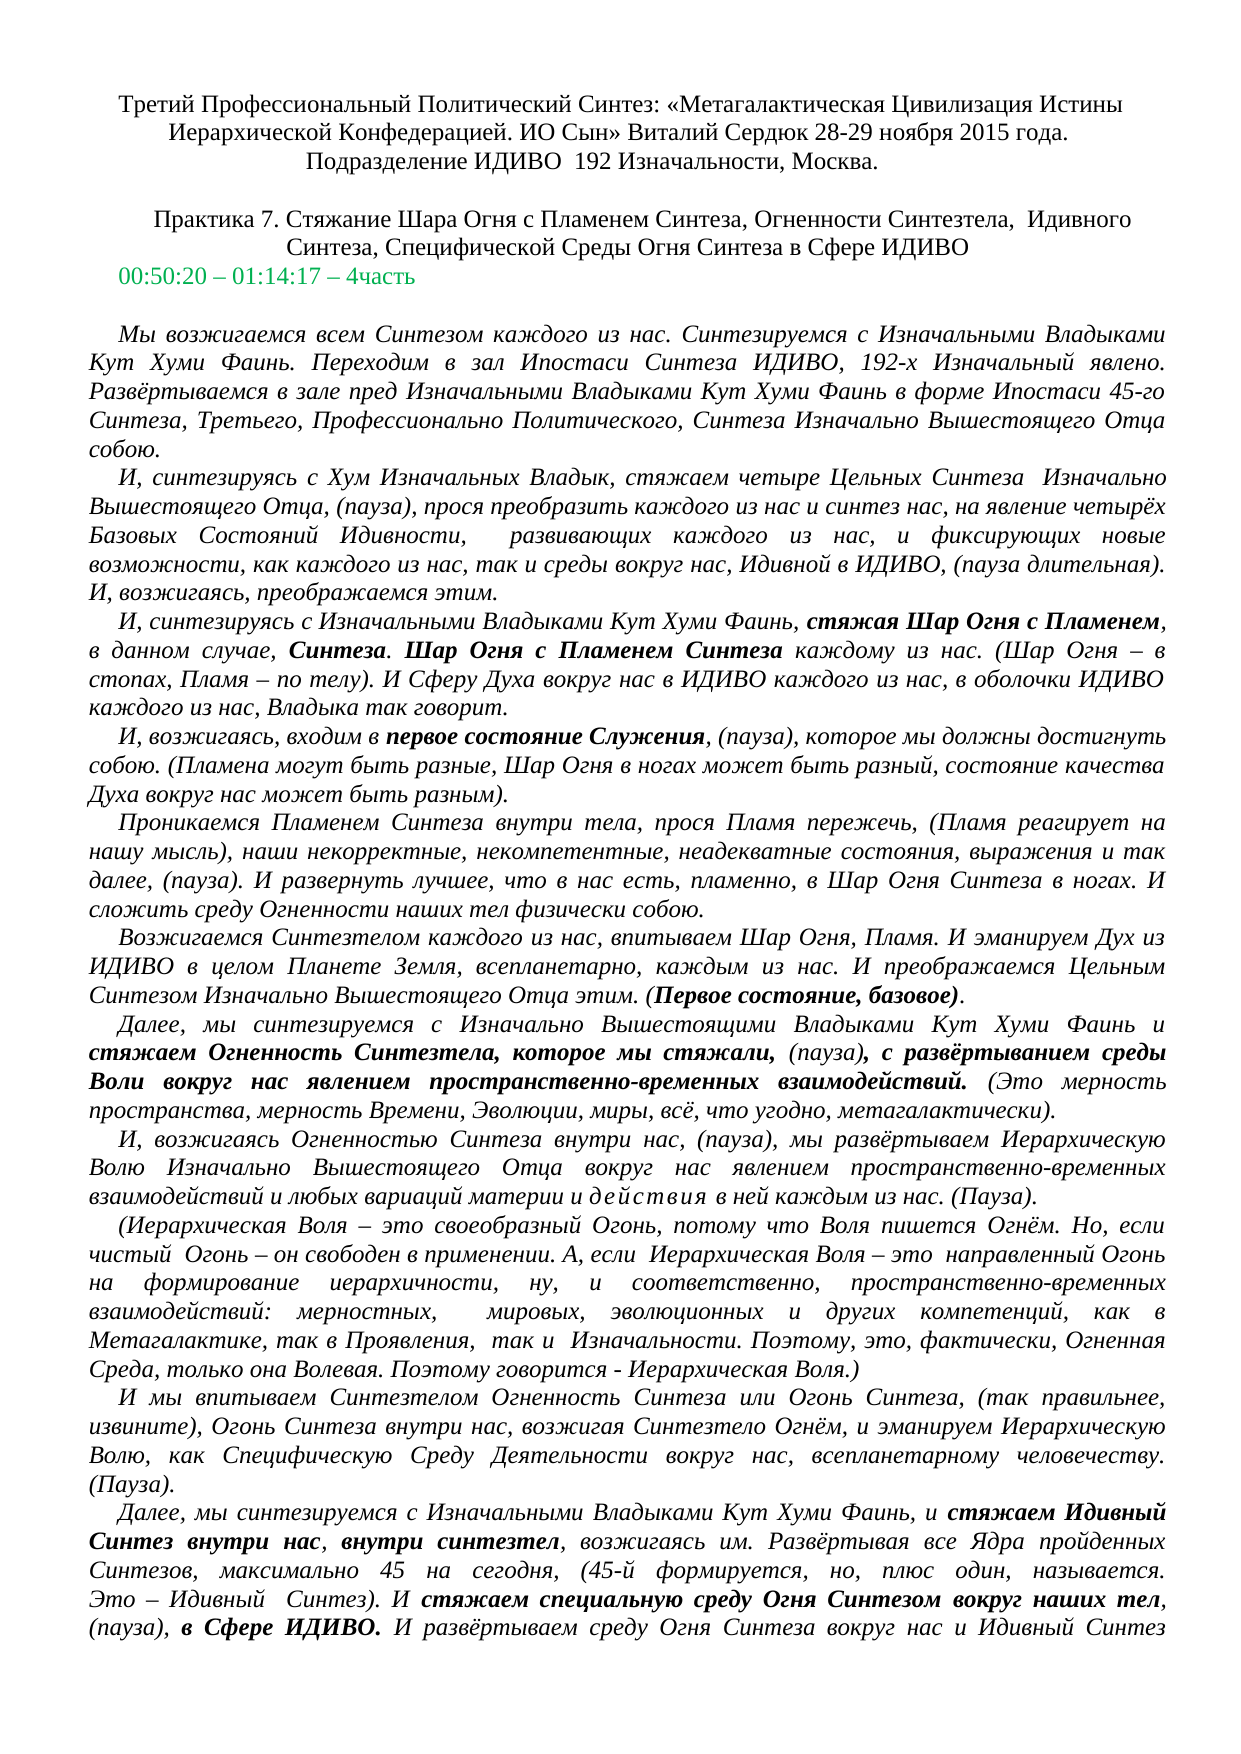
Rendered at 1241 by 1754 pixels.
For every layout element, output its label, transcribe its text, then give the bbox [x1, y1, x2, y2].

text 00:50:20 – 01:14:17 – 4часть [88, 261, 1167, 290]
text Практика 7. Стяжание Шара Огня с Пламенем Синтеза, Огненности Синтезтела, Идивного Синтеза, Специфической Среды Огня Синтеза в Сфере ИДИВО [88, 204, 1167, 261]
text Третий Профессиональный Политический Синтез: «Метагалактическая Цивилизация Истины [118, 89, 1167, 117]
text Проникаемся Пламенем Синтеза внутри тела, прося Пламя пережечь, (Пламя реагирует на нашу мысль), наши некорректные, некомпетентные, неадекватные состояния, выражения и так далее, (пауза). И развернуть лучшее, что в нас есть, пламенно, в Шар Огня Синтеза в ногах. И сложить среду Огненности наших тел физически собою. [88, 807, 1167, 922]
text И, возжигаясь Огненностью Синтеза внутри нас, (пауза), мы развёртываем Иерархическую Волю Изначально Вышестоящего Отца вокруг нас явлением пространственно-временных взаимодействий и любых вариаций материи и действия в ней каждым из нас. (Пауза). [88, 1124, 1167, 1210]
text Далее, мы синтезируемся с Изначально Вышестоящими Владыками Кут Хуми Фаинь и стяжаем Огненность Синтезтела, которое мы стяжали, (пауза), с развёртыванием среды Воли вокруг нас явлением пространственно-временных взаимодействий. (Это мерность пространства, мерность Времени, Эволюции, миры, всё, что угодно, метагалактически). [88, 1009, 1167, 1124]
text Возжигаемся Синтезтелом каждого из нас, впитываем Шар Огня, Пламя. И эманируем Дух из ИДИВО в целом Планете Земля, всепланетарно, каждым из нас. И преображаемся Цельным Синтезом Изначально Вышестоящего Отца этим. (Первое состояние, базовое). [88, 922, 1167, 1009]
text И мы впитываем Синтезтелом Огненность Синтеза или Огонь Синтеза, (так правильнее, извините), Огонь Синтеза внутри нас, возжигая Синтезтело Огнём, и эманируем Иерархическую Волю, как Специфическую Среду Деятельности вокруг нас, всепланетарному человечеству. (Пауза). [88, 1382, 1167, 1497]
text Мы возжигаемся всем Синтезом каждого из нас. Синтезируемся с Изначальными Владыками Кут Хуми Фаинь. Переходим в зал Ипостаси Синтеза ИДИВО, 192-х Изначальный явлено. Развёртываемся в зале пред Изначальными Владыками Кут Хуми Фаинь в форме Ипостаси 45-го Синтеза, Третьего, Профессионально Политического, Синтеза Изначально Вышестоящего Отца собою. [88, 319, 1167, 462]
text И, возжигаясь, входим в первое состояние Служения, (пауза), которое мы должны достигнуть собою. (Пламена могут быть разные, Шар Огня в ногах может быть разный, состояние качества Духа вокруг нас может быть разным). [88, 721, 1167, 807]
text И, синтезируясь с Хум Изначальных Владык, стяжаем четыре Цельных Синтеза Изначально Вышестоящего Отца, (пауза), прося преобразить каждого из нас и синтез нас, на явление четырёх Базовых Состояний Идивности, развивающих каждого из нас, и фиксирующих новые возможности, как каждого из нас, так и среды вокруг нас, Идивной в ИДИВО, (пауза длительная). И, возжигаясь, преображаемся этим. [88, 462, 1167, 606]
text (Иерархическая Воля – это своеобразный Огонь, потому что Воля пишется Огнём. Но, если чистый Огонь – он свободен в применении. А, если Иерархическая Воля – это направленный Огонь на формирование иерархичности, ну, и соответственно, пространственно-временных взаимодействий: мерностных, мировых, эволюционных и других компетенций, как в Метагалактике, так в Проявления, так и Изначальности. Поэтому, это, фактически, Огненная Среда, только она Волевая. Поэтому говорится - Иерархическая Воля.) [88, 1210, 1167, 1382]
text И, синтезируясь с Изначальными Владыками Кут Хуми Фаинь, стяжая Шар Огня с Пламенем, в данном случае, Синтеза. Шар Огня с Пламенем Синтеза каждому из нас. (Шар Огня – в стопах, Пламя – по телу). И Сферу Духа вокруг нас в ИДИВО каждого из нас, в оболочки ИДИВО каждого из нас, Владыка так говорит. [88, 606, 1167, 721]
text Иерархической Конфедерацией. ИО Сын» Виталий Сердюк 28-29 ноября 2015 года. [118, 117, 1167, 146]
text Подразделение ИДИВО 192 Изначальности, Москва. [118, 146, 1167, 175]
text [88, 1497, 1167, 1641]
